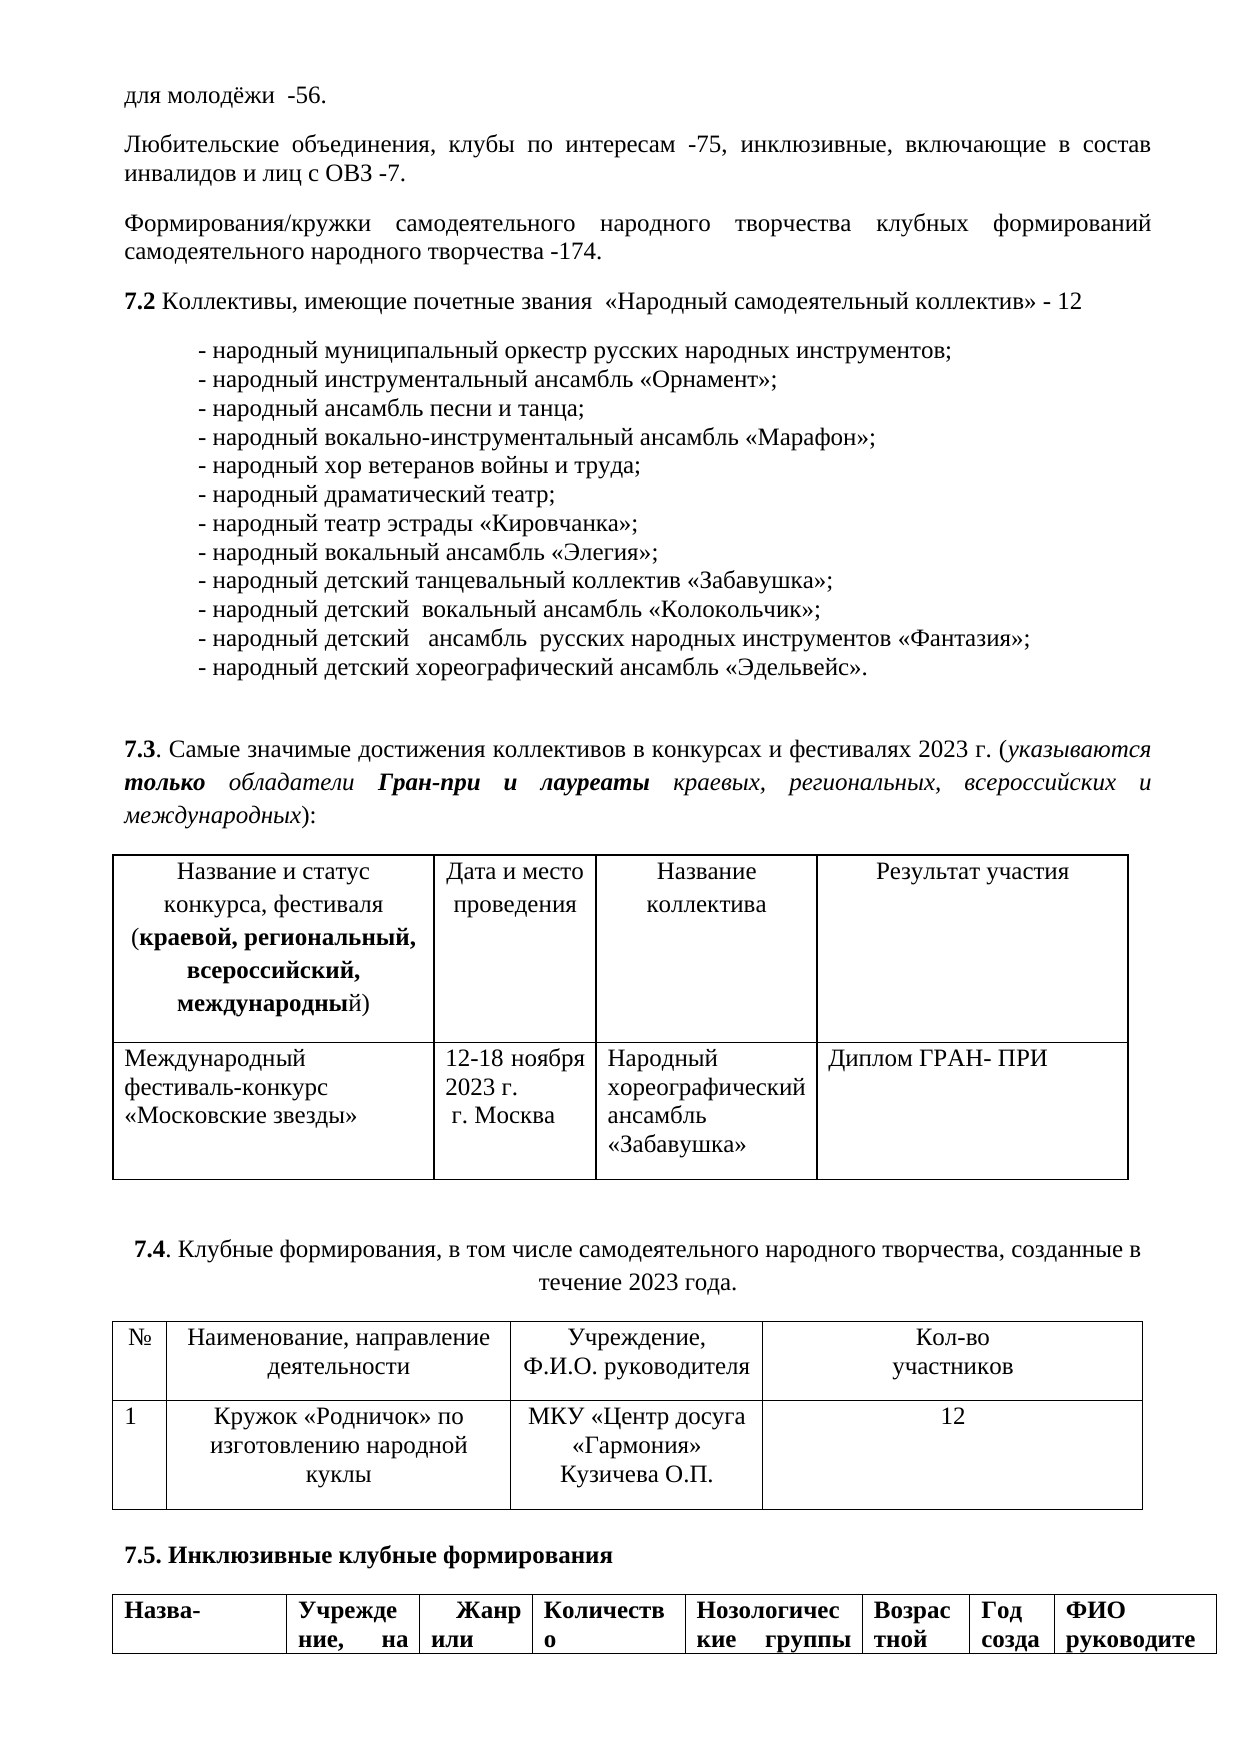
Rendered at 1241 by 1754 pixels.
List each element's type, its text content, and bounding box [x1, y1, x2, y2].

table_header Возрастной состав [863, 1595, 969, 1652]
text - народный инструментальный ансамбль «Орнамент»; [124, 364, 1152, 393]
text - народный детский хореографический ансамбль «Эдельвейс». [124, 652, 1152, 681]
table_header Учреждение, Ф.И.О. руководителя [511, 1322, 762, 1400]
table_header ФИО руководителя [1055, 1595, 1216, 1652]
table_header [533, 1595, 685, 1652]
text 7.4. Клубные формирования, в том числе самодеятельного народного творчества, созданные в течение 2023 года. [124, 1234, 1152, 1296]
table_cell Кружок «Родничок» по изготовлению народной куклы [167, 1401, 510, 1508]
text - народный ансамбль песни и танца; [124, 393, 1152, 422]
text 7.2 Коллективы, имеющие почетные звания «Народный самодеятельный коллектив» - 12 [124, 286, 1152, 315]
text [124, 80, 1152, 108]
table_cell 12 [763, 1401, 1142, 1508]
table_cell Международный фестиваль-конкурс «Московские звезды» [114, 1043, 433, 1179]
table_header Название и статус конкурса, фестиваля (краевой, региональный, всероссийский, международный) [114, 856, 433, 1041]
text Формирования/кружки самодеятельного народного творчества клубных формирований самодеятельного народного творчества -174. [124, 208, 1152, 265]
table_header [686, 1595, 862, 1652]
table_header Результат участия [818, 856, 1127, 1041]
table_header Кол-во участников [763, 1322, 1142, 1400]
table_cell 1 [113, 1401, 166, 1508]
table_header Год создания [970, 1595, 1054, 1652]
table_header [420, 1595, 532, 1652]
table_cell МКУ «Центр досуга «Гармония» Кузичева О.П. [511, 1401, 762, 1508]
text - народный детский танцевальный коллектив «Забавушка»; [124, 566, 1152, 594]
table_cell Народный хореографический ансамбль «Забавушка» [597, 1043, 816, 1179]
text - народный детский вокальный ансамбль «Колокольчик»; [124, 594, 1152, 623]
text - народный вокально-инструментальный ансамбль «Марафон»; [124, 422, 1152, 451]
table_cell Диплом ГРАН- ПРИ [818, 1043, 1127, 1179]
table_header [287, 1595, 419, 1652]
table_header Наименование, направление деятельности [167, 1322, 510, 1400]
text - народный вокальный ансамбль «Элегия»; [124, 537, 1152, 566]
table_header Назва- ние [113, 1595, 286, 1652]
text 7.5. Инклюзивные клубные формирования [124, 1540, 1152, 1569]
text - народный муниципальный оркестр русских народных инструментов; [124, 336, 1152, 364]
table_cell 12-18 ноября 2023 г. г. Москва [435, 1043, 595, 1179]
text - народный детский ансамбль русских народных инструментов «Фантазия»; [124, 623, 1152, 652]
text - народный драматический театр; [124, 479, 1152, 508]
text 7.3. Самые значимые достижения коллективов в конкурсах и фестивалях 2023 г. (указываются только обладатели Гран-при и лауреаты краевых, региональных, всероссийских и международных): [124, 734, 1152, 829]
table_header № [113, 1322, 166, 1400]
table_header Дата и место проведения [435, 856, 595, 1041]
text Любительские объединения, клубы по интересам -75, инклюзивные, включающие в состав инвалидов и лиц с ОВЗ -7. [124, 129, 1152, 187]
table_header Название коллектива [597, 856, 816, 1041]
text - народный хор ветеранов войны и труда; [124, 451, 1152, 479]
text - народный театр эстрады «Кировчанка»; [124, 508, 1152, 537]
